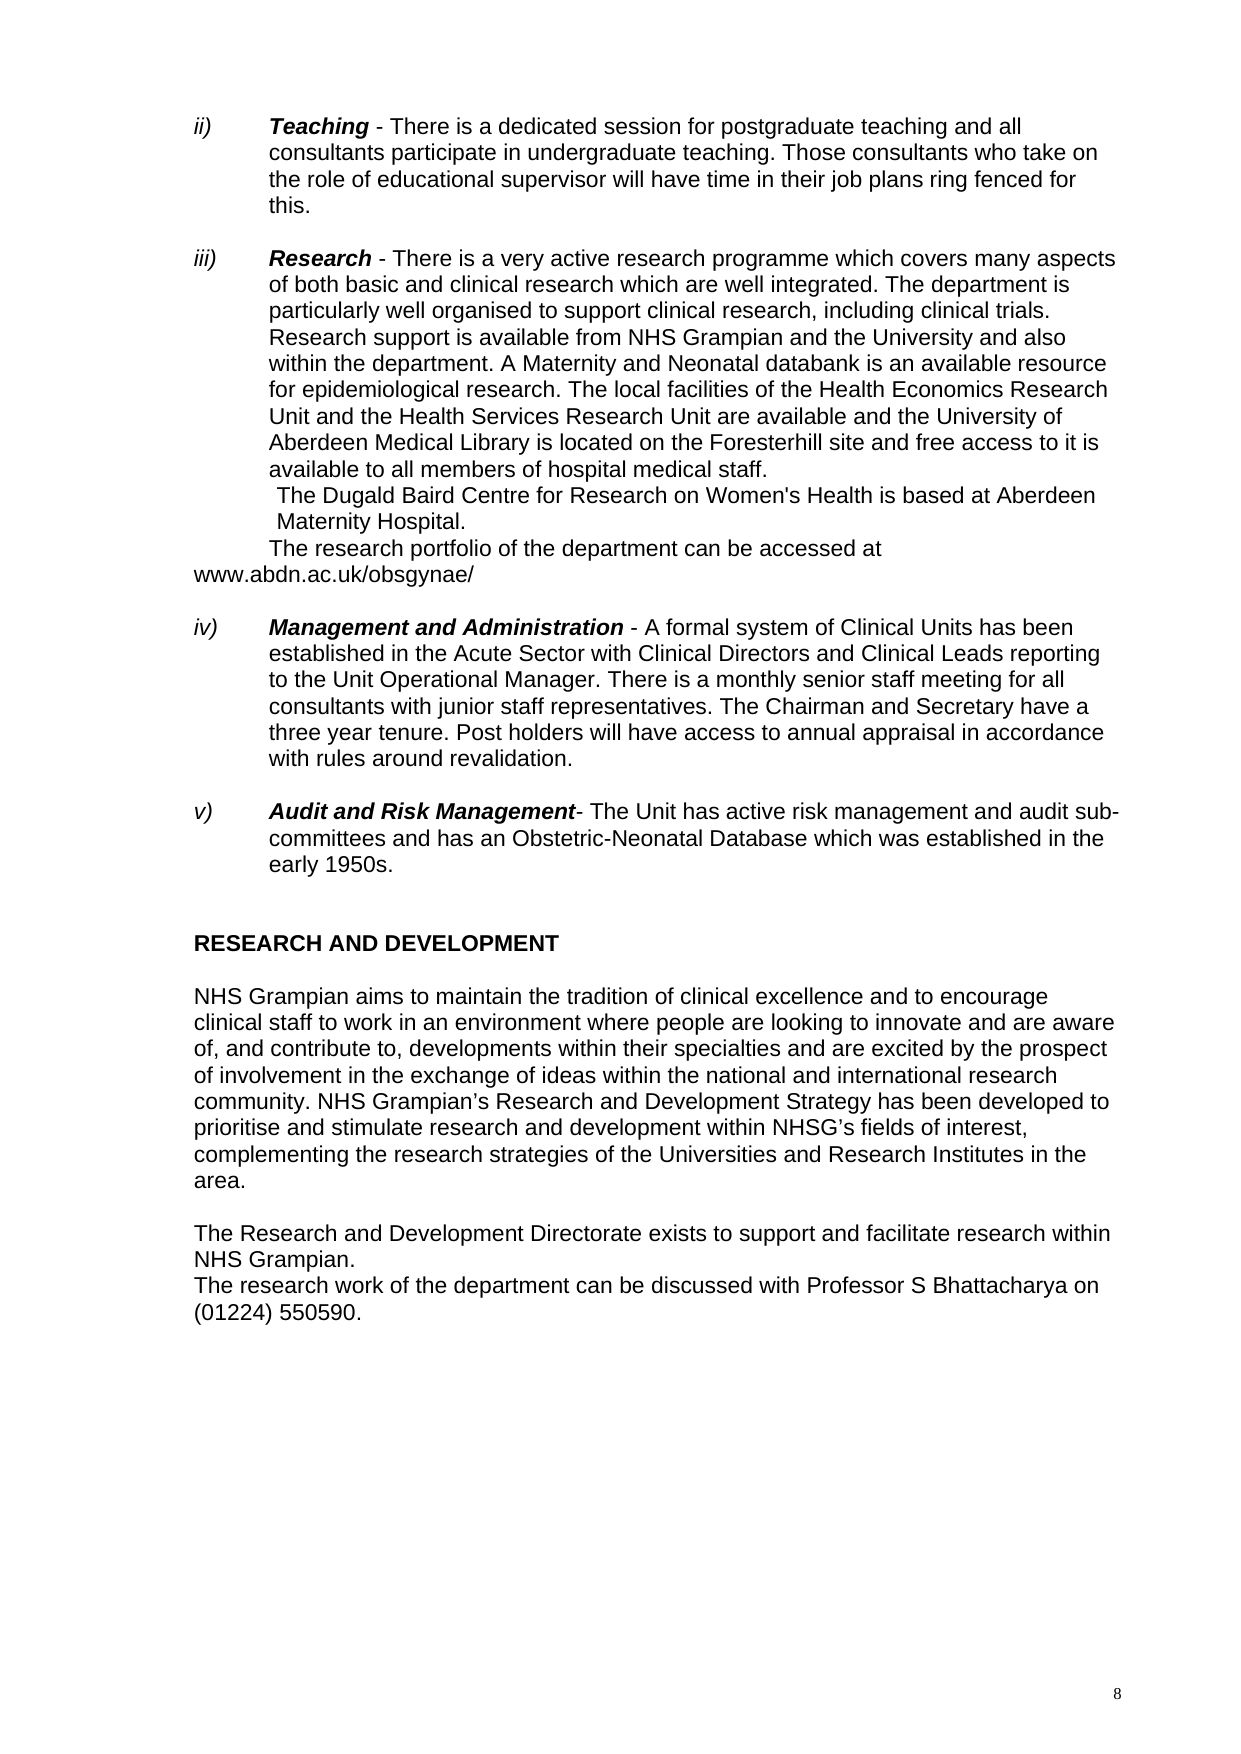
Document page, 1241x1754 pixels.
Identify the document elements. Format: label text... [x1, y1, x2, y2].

text The Research and Development Directorate exists to support and facilitate research within NHS Grampian. [194, 1220, 1121, 1272]
text The research portfolio of the department can be accessed at www.abdn.ac.uk/obsgynae/ [194, 534, 1121, 587]
list Audit and Risk Management- The Unit has active risk management and audit sub-committees and has an Obstetric-Neonatal Database which was established in the early 1950s. [194, 798, 1121, 877]
text Maternity Hospital. [194, 508, 1121, 534]
text RESEARCH AND DEVELOPMENT [194, 930, 1121, 956]
text The research work of the department can be discussed with Professor S Bhattacharya on [194, 1272, 1121, 1299]
list Management and Administration - A formal system of Clinical Units has been established in the Acute Sector with Clinical Directors and Clinical Leads reporting to the Unit Operational Manager. There is a monthly senior staff meeting for all consultants with junior staff representatives. The Chairman and Secretary have a three year tenure. Post holders will have access to annual appraisal in accordance with rules around revalidation. [194, 614, 1121, 772]
text NHS Grampian aims to maintain the tradition of clinical excellence and to encourage clinical staff to work in an environment where people are looking to innovate and are aware of, and contribute to, developments within their specialties and are excited by the prospect of involvement in the exchange of ideas within the national and international research community. NHS Grampian’s Research and Development Strategy has been developed to prioritise and stimulate research and development within NHSG’s fields of interest, complementing the research strategies of the Universities and Research Institutes in the area. [194, 983, 1121, 1193]
list Teaching - There is a dedicated session for postgraduate teaching and all consultants participate in undergraduate teaching. Those consultants who take on the role of educational supervisor will have time in their job plans ring fenced for this. [194, 113, 1121, 218]
text The Dugald Baird Centre for Research on Women's Health is based at Aberdeen [194, 482, 1121, 508]
text (01224) 550590. [194, 1299, 1121, 1325]
list Research - There is a very active research programme which covers many aspects of both basic and clinical research which are well integrated. The department is particularly well organised to support clinical research, including clinical trials. Research support is available from NHS Grampian and the University and also within the department. A Maternity and Neonatal databank is an available resource for epidemiological research. The local facilities of the Health Economics Research Unit and the Health Services Research Unit are available and the University of Aberdeen Medical Library is located on the Foresterhill site and free access to it is available to all members of hospital medical staff. [194, 245, 1121, 482]
